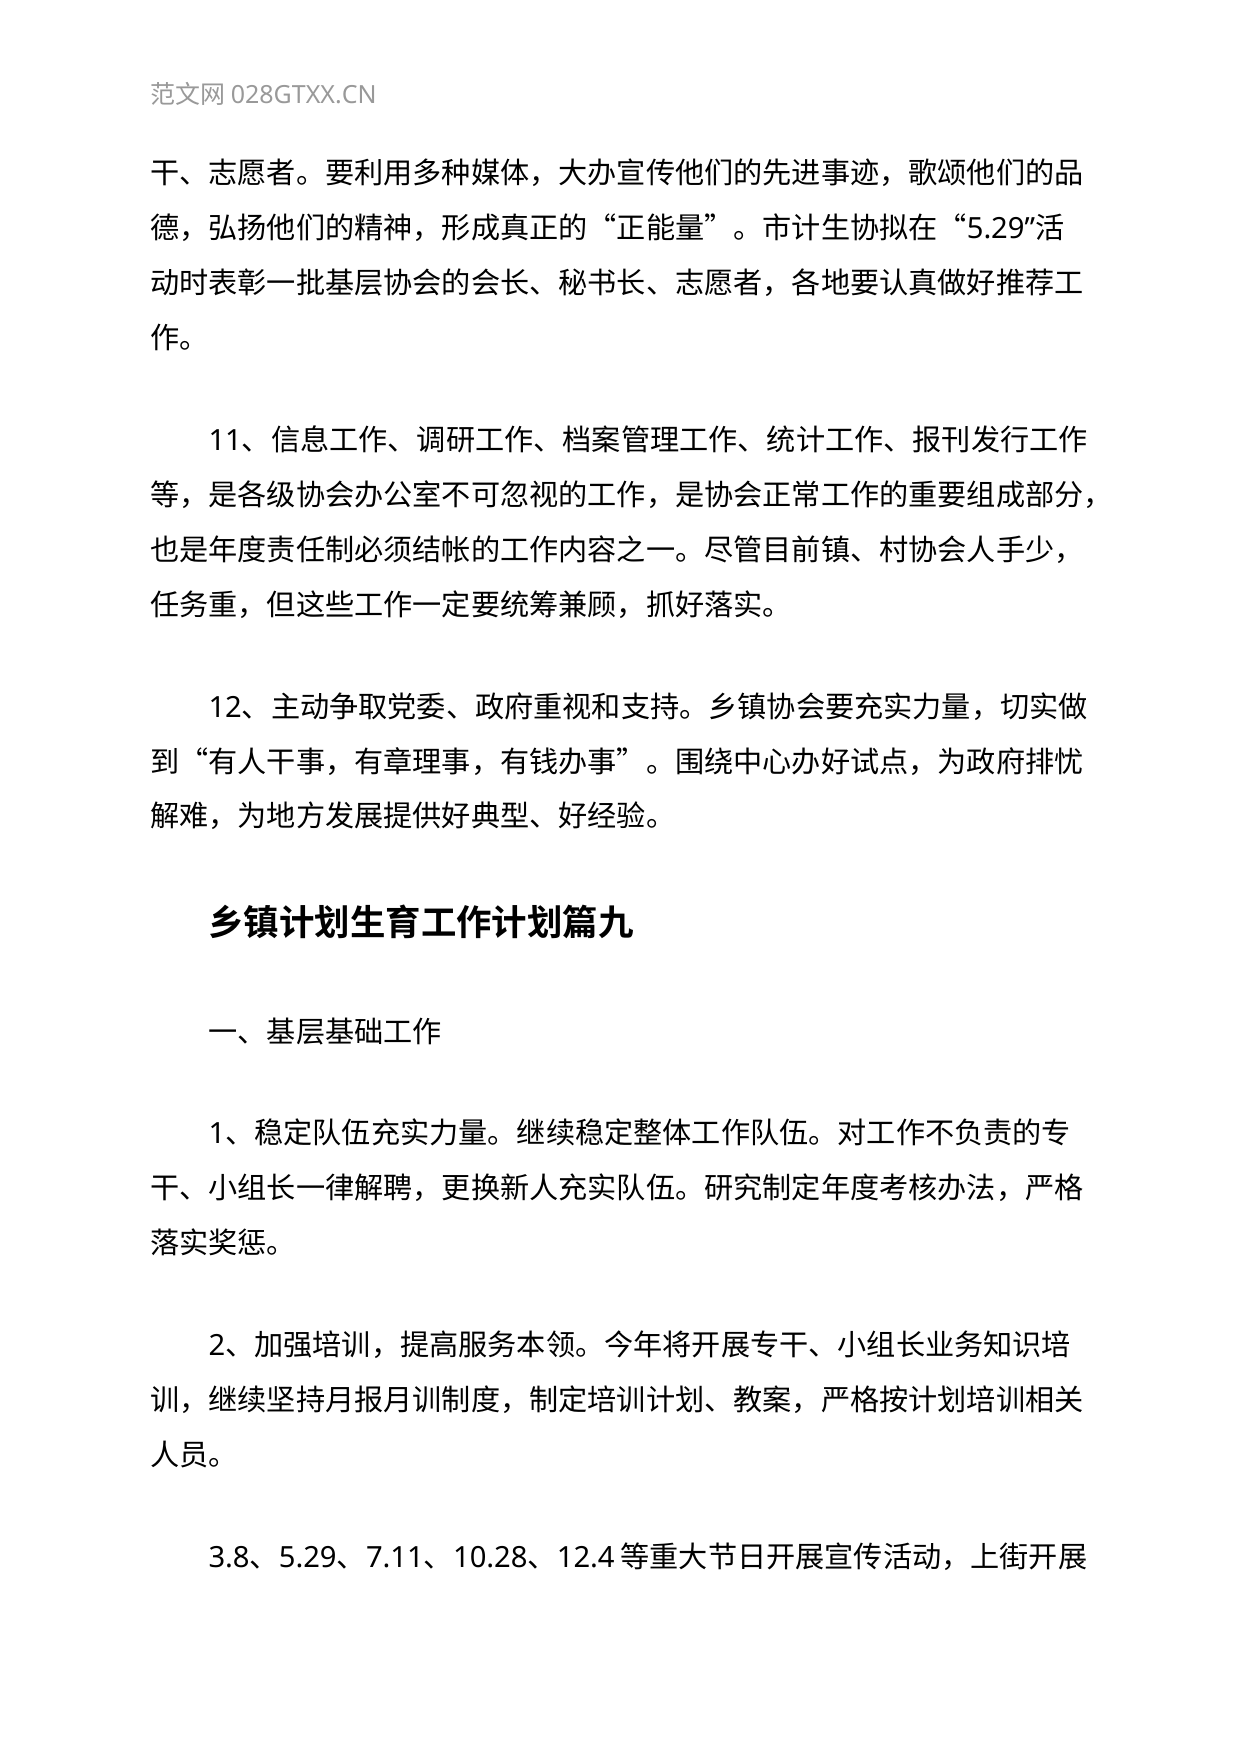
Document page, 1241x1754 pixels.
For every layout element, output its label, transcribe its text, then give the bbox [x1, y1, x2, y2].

text 2、加强培训，提高服务本领。今年将开展专干、小组长业务知识培训，继续坚持月报月训制度，制定培训计划、教案，严格按计划培训相关人员。 [150, 1322, 1090, 1474]
text 一、基层基础工作 [150, 1008, 1090, 1051]
text 乡镇计划生育工作计划篇九 [150, 895, 1090, 946]
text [150, 150, 1090, 357]
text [150, 1533, 1090, 1576]
text 12、主动争取党委、政府重视和支持。乡镇协会要充实力量，切实做到“有人干事，有章理事，有钱办事”。围绕中心办好试点，为政府排忧解难，为地方发展提供好典型、好经验。 [150, 683, 1090, 835]
text 11、信息工作、调研工作、档案管理工作、统计工作、报刊发行工作等，是各级协会办公室不可忽视的工作，是协会正常工作的重要组成部分，也是年度责任制必须结帐的工作内容之一。尽管目前镇、村协会人手少，任务重，但这些工作一定要统筹兼顾，抓好落实。 [150, 417, 1090, 624]
text 1、稳定队伍充实力量。继续稳定整体工作队伍。对工作不负责的专干、小组长一律解聘，更换新人充实队伍。研究制定年度考核办法，严格落实奖惩。 [150, 1110, 1090, 1262]
